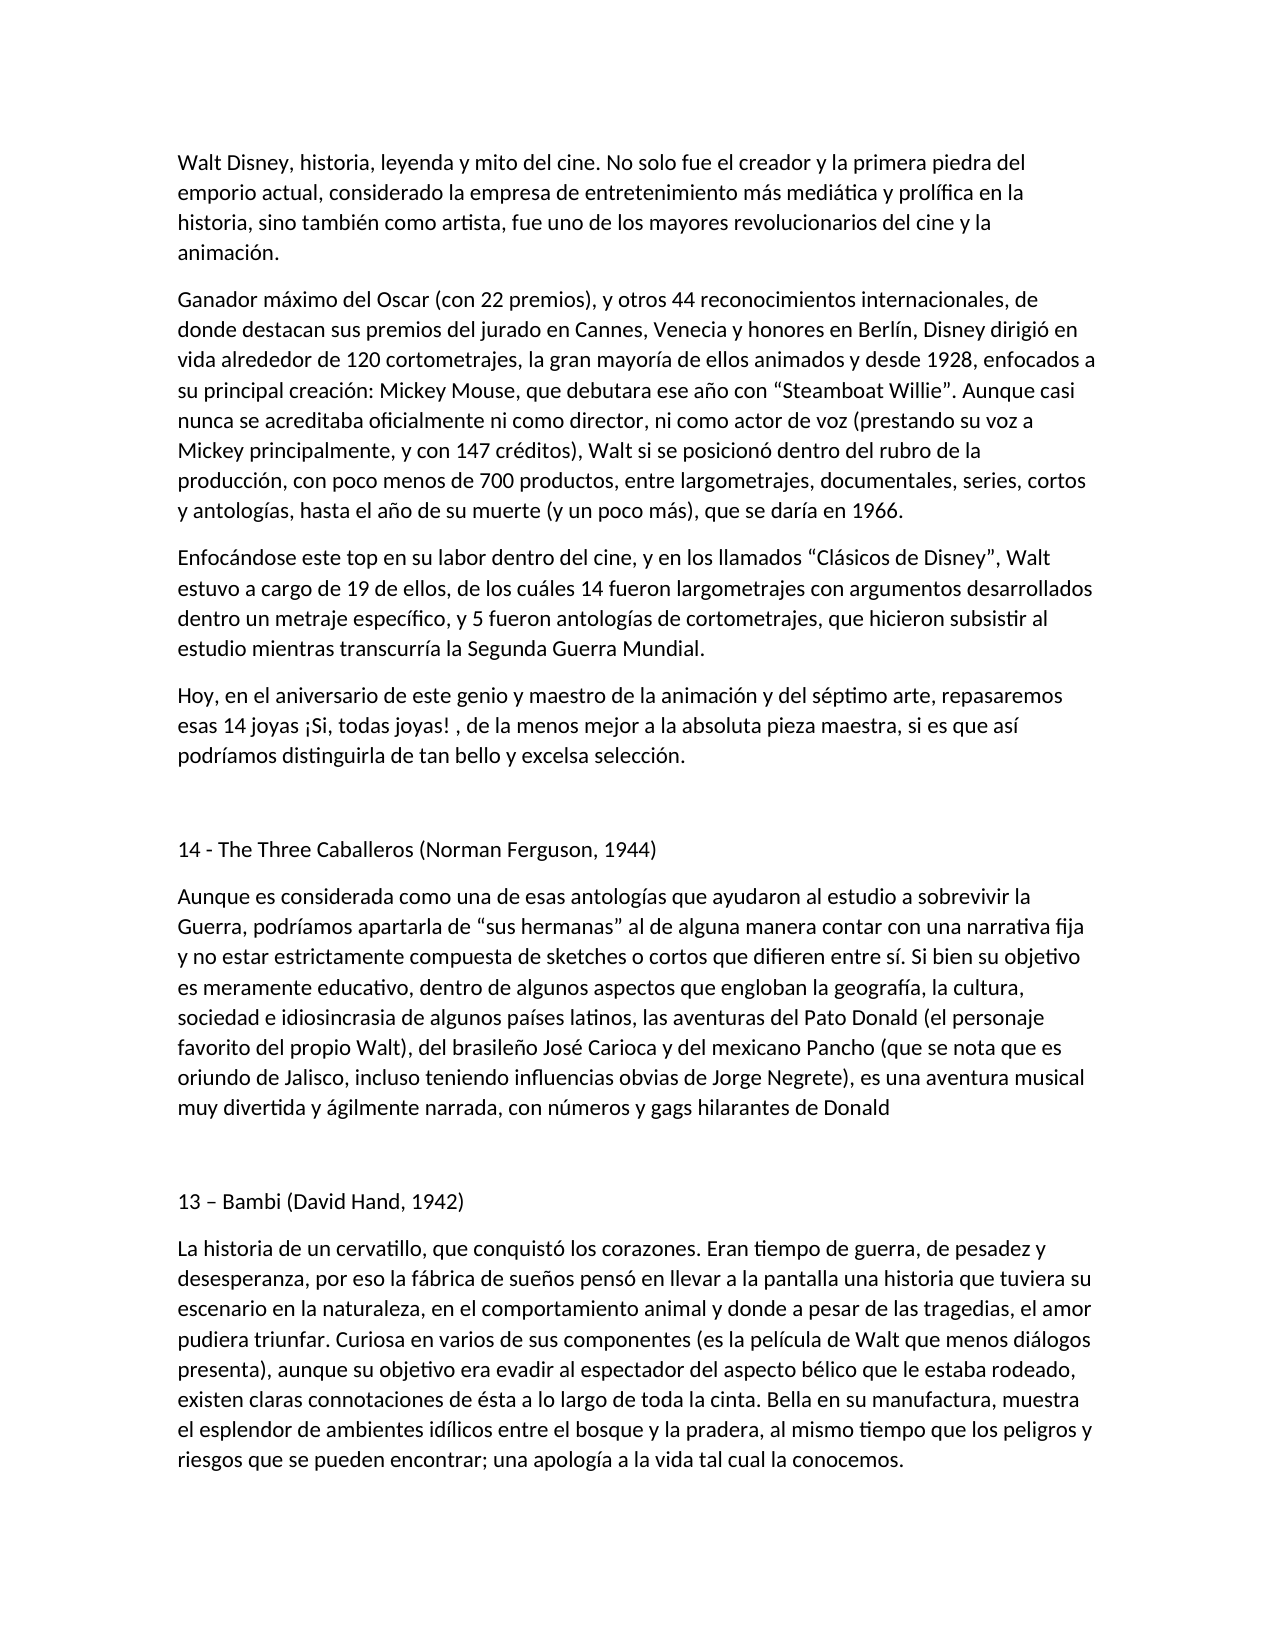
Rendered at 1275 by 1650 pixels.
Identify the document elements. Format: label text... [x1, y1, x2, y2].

text Ganador máximo del Oscar (con 22 premios), y otros 44 reconocimientos internacionales, de donde destacan sus premios del jurado en Cannes, Venecia y honores en Berlín, Disney dirigió en vida alrededor de 120 cortometrajes, la gran mayoría de ellos animados y desde 1928, enfocados a su principal creación: Mickey Mouse, que debutara ese año con “Steamboat Willie”. Aunque casi nunca se acreditaba oficialmente ni como director, ni como actor de voz (prestando su voz a Mickey principalmente, y con 147 créditos), Walt si se posicionó dentro del rubro de la producción, con poco menos de 700 productos, entre largometrajes, documentales, series, cortos y antologías, hasta el año de su muerte (y un poco más), que se daría en 1966. [177, 285, 1098, 524]
text Enfocándose este top en su labor dentro del cine, y en los llamados “Clásicos de Disney”, Walt estuvo a cargo de 19 de ellos, de los cuáles 14 fueron largometrajes con argumentos desarrollados dentro un metraje específico, y 5 fueron antologías de cortometrajes, que hicieron subsistir al estudio mientras transcurría la Segunda Guerra Mundial. [177, 543, 1098, 662]
text Aunque es considerada como una de esas antologías que ayudaron al estudio a sobrevivir la Guerra, podríamos apartarla de “sus hermanas” al de alguna manera contar con una narrativa fija y no estar estrictamente compuesta de sketches o cortos que difieren entre sí. Si bien su objetivo es meramente educativo, dentro de algunos aspectos que engloban la geografía, la cultura, sociedad e idiosincrasia de algunos países latinos, las aventuras del Pato Donald (el personaje favorito del propio Walt), del brasileño José Carioca y del mexicano Pancho (que se nota que es oriundo de Jalisco, incluso teniendo influencias obvias de Jorge Negrete), es una aventura musical muy divertida y ágilmente narrada, con números y gags hilarantes de Donald [177, 882, 1098, 1121]
text 13 – Bambi (David Hand, 1942) [177, 1187, 1098, 1215]
text Hoy, en el aniversario de este genio y maestro de la animación y del séptimo arte, repasaremos esas 14 joyas ¡Si, todas joyas! , de la menos mejor a la absoluta pieza maestra, si es que así podríamos distinguirla de tan bello y excelsa selección. [177, 681, 1098, 769]
text 14 - The Three Caballeros (Norman Ferguson, 1944) [177, 835, 1098, 863]
text Walt Disney, historia, leyenda y mito del cine. No solo fue el creador y la primera piedra del emporio actual, considerado la empresa de entretenimiento más mediática y prolífica en la historia, sino también como artista, fue uno de los mayores revolucionarios del cine y la animación. [177, 148, 1098, 266]
text La historia de un cervatillo, que conquistó los corazones. Eran tiempo de guerra, de pesadez y desesperanza, por eso la fábrica de sueños pensó en llevar a la pantalla una historia que tuviera su escenario en la naturaleza, en el comportamiento animal y donde a pesar de las tragedias, el amor pudiera triunfar. Curiosa en varios de sus componentes (es la película de Walt que menos diálogos presenta), aunque su objetivo era evadir al espectador del aspecto bélico que le estaba rodeado, existen claras connotaciones de ésta a lo largo de toda la cinta. Bella en su manufactura, muestra el esplendor de ambientes idílicos entre el bosque y la pradera, al mismo tiempo que los peligros y riesgos que se pueden encontrar; una apología a la vida tal cual la conocemos. [177, 1234, 1098, 1473]
